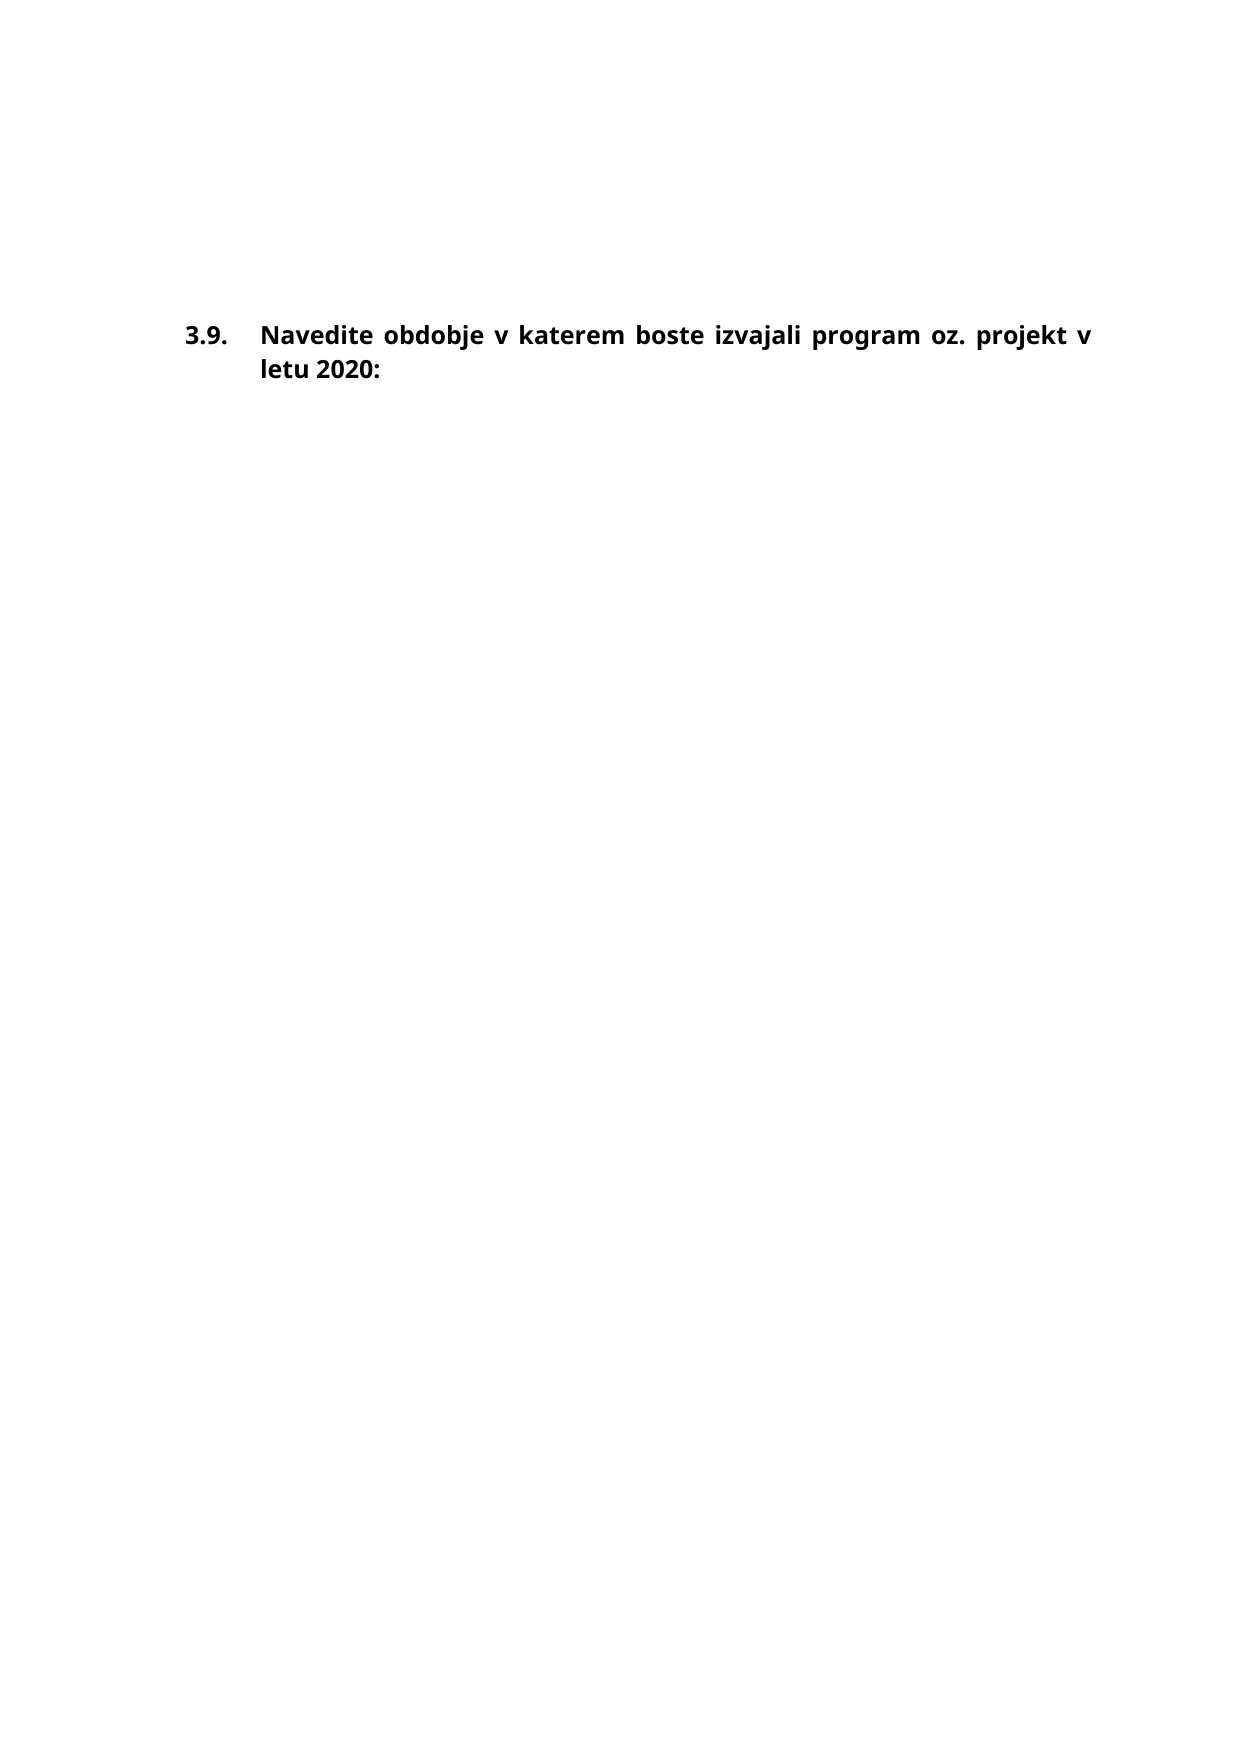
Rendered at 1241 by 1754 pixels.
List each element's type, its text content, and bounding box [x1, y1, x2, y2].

list Navedite obdobje v katerem boste izvajali program oz. projekt v letu 2020: [185, 318, 1092, 386]
